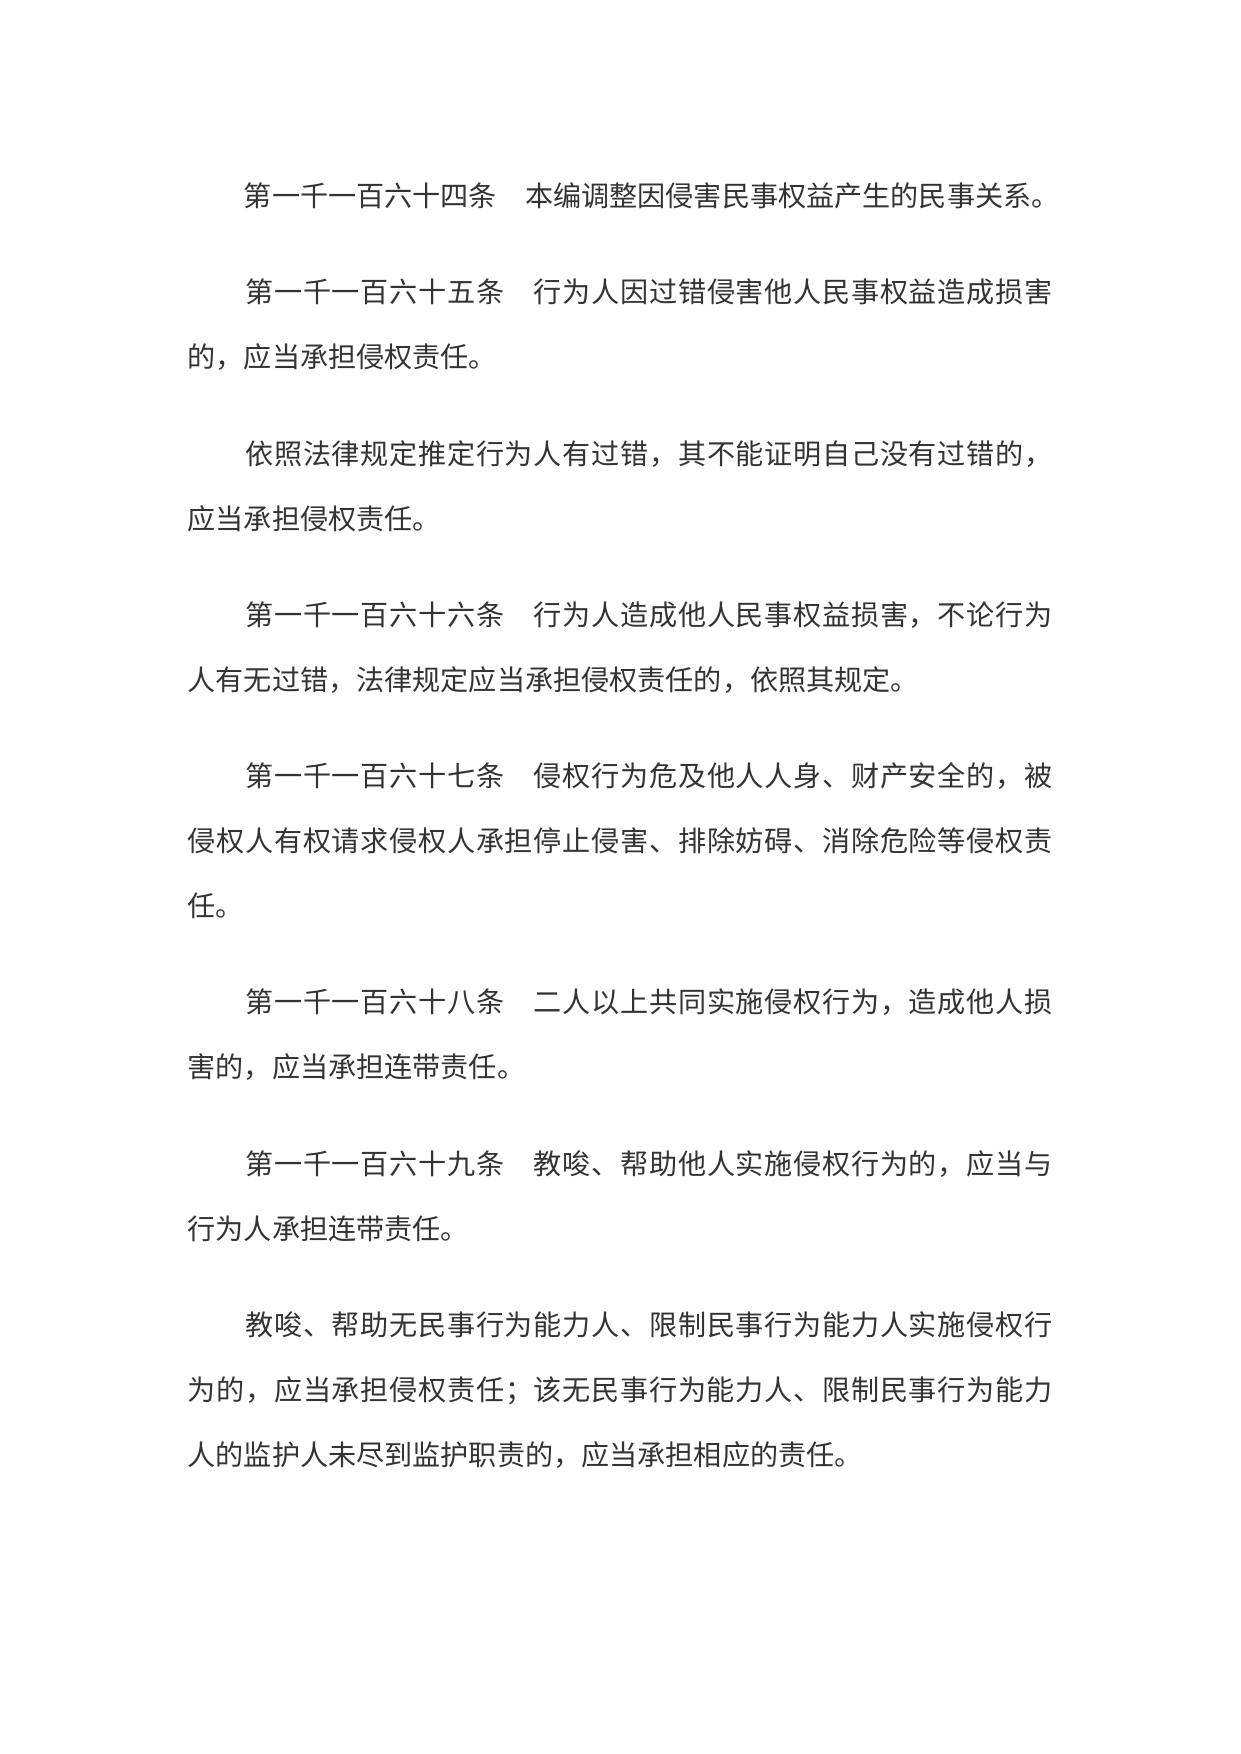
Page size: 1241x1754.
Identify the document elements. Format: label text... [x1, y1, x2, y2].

text 第一千一百六十五条 行为人因过错侵害他人民事权益造成损害的，应当承担侵权责任。 [187, 258, 1053, 388]
text 教唆、帮助无民事行为能力人、限制民事行为能力人实施侵权行为的，应当承担侵权责任；该无民事行为能力人、限制民事行为能力人的监护人未尽到监护职责的，应当承担相应的责任。 [187, 1291, 1053, 1486]
text 第一千一百六十六条 行为人造成他人民事权益损害，不论行为人有无过错，法律规定应当承担侵权责任的，依照其规定。 [187, 581, 1053, 711]
text 第一千一百六十九条 教唆、帮助他人实施侵权行为的，应当与行为人承担连带责任。 [187, 1129, 1053, 1259]
text 依照法律规定推定行为人有过错，其不能证明自己没有过错的，应当承担侵权责任。 [187, 419, 1053, 549]
text 第一千一百六十七条 侵权行为危及他人人身、财产安全的，被侵权人有权请求侵权人承担停止侵害、排除妨碍、消除危险等侵权责任。 [187, 742, 1053, 937]
text 第一千一百六十四条 本编调整因侵害民事权益产生的民事关系。 [187, 162, 1053, 227]
text 第一千一百六十八条 二人以上共同实施侵权行为，造成他人损害的，应当承担连带责任。 [187, 968, 1053, 1098]
